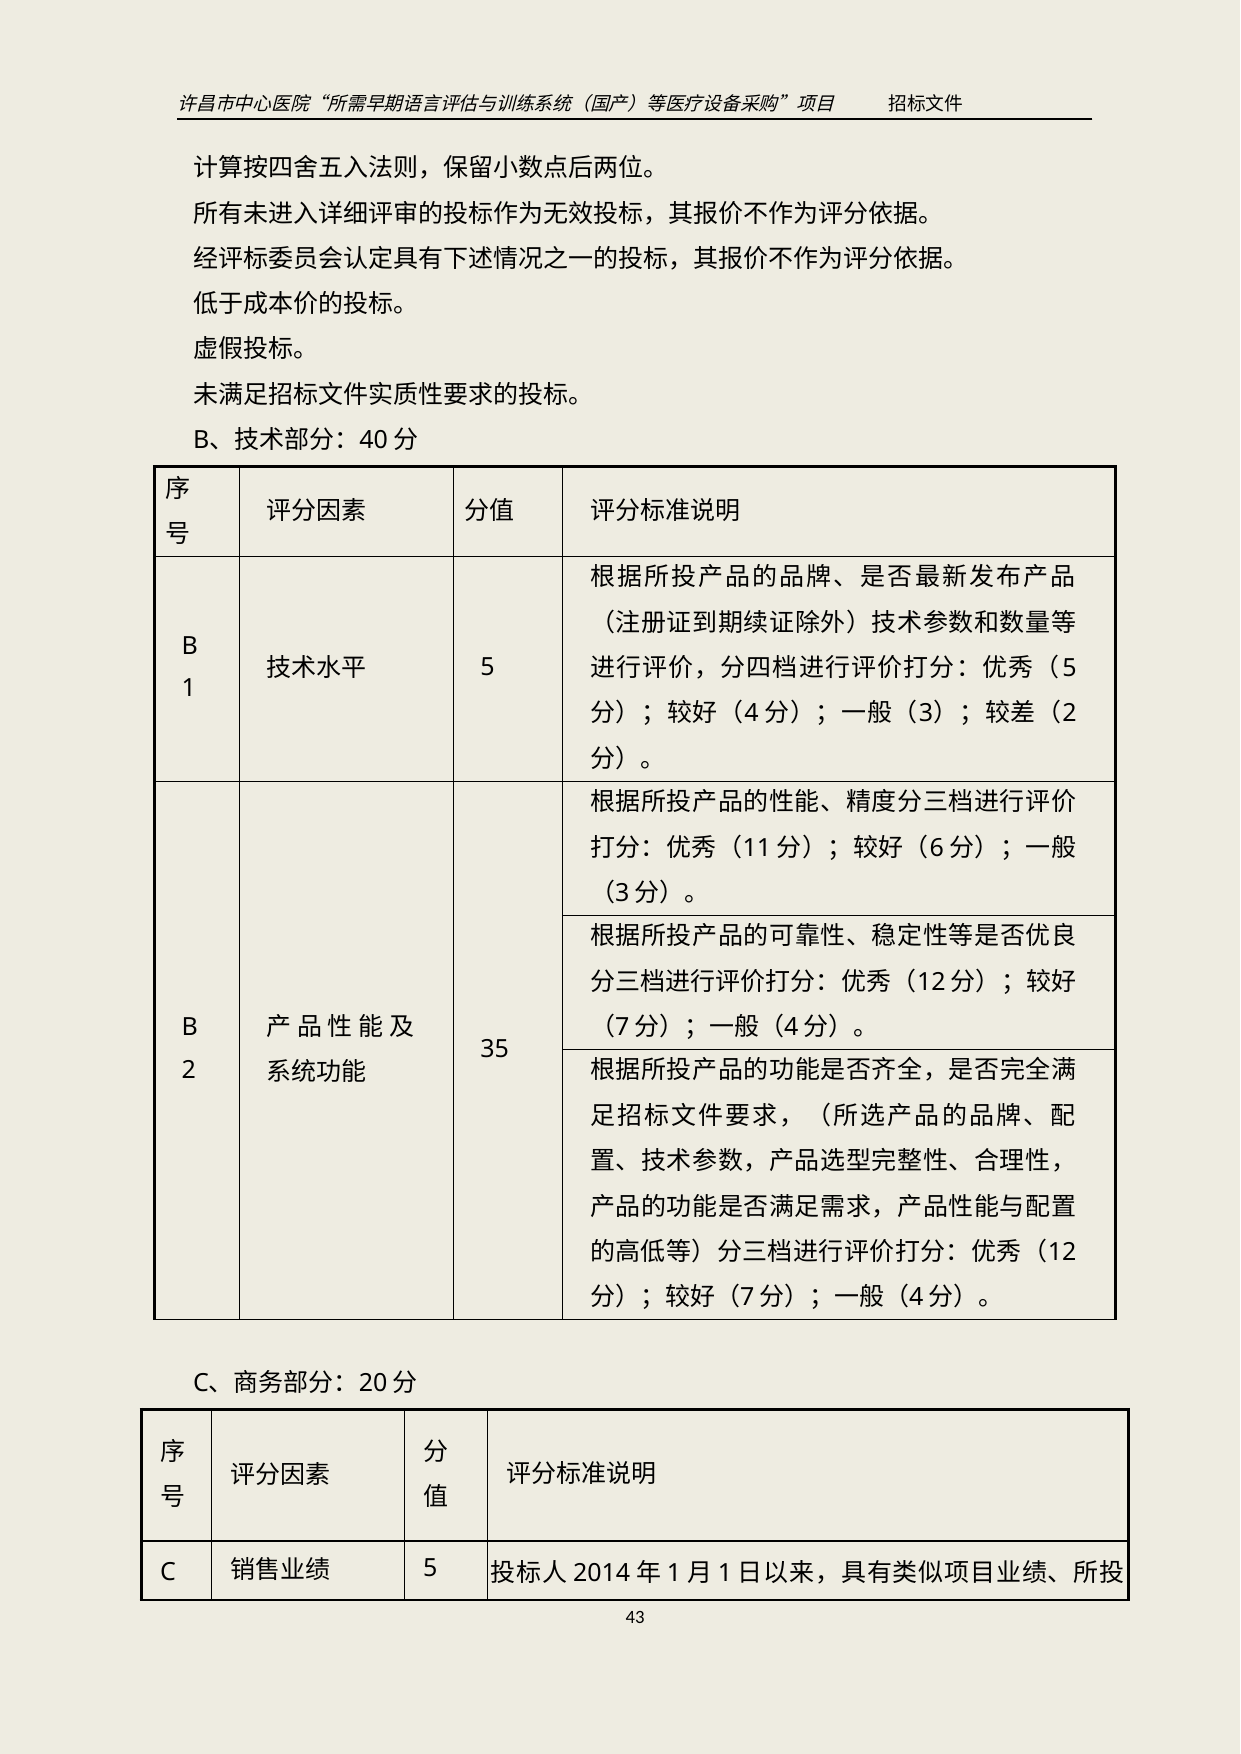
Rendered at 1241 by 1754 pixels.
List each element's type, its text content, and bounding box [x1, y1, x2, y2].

text 所有未进入详细评审的投标作为无效投标，其报价不作为评分依据。 [193, 193, 1065, 229]
table_header 评分标准说明 [488, 1411, 1127, 1540]
table_header 分值 [454, 468, 562, 556]
text 经评标委员会认定具有下述情况之一的投标，其报价不作为评分依据。 [193, 238, 1065, 274]
text 未满足招标文件实质性要求的投标。 [193, 374, 1065, 411]
table_cell 产品性能及系统功能 [240, 782, 453, 1319]
table_cell 技术水平 [240, 557, 453, 781]
table_header 评分因素 [240, 468, 453, 556]
table_header 分值 [405, 1411, 487, 1540]
table_cell 根据所投产品的功能是否齐全，是否完全满足招标文件要求，（所选产品的品牌、配置、技术参数，产品选型完整性、合理性，产品的功能是否满足需求，产品性能与配置的高低等）分三档进行评价打分：优秀（12分）；较好（7分）；一般（4分）。 [563, 1050, 1114, 1319]
text C、商务部分：20分 [193, 1363, 1065, 1399]
text 计算按四舍五入法则，保留小数点后两位。 [193, 148, 1065, 184]
table_cell 5 [405, 1542, 487, 1599]
table_header 序号 [156, 468, 239, 556]
table_cell 销售业绩 [212, 1542, 404, 1599]
table_cell 35 [454, 782, 562, 1319]
table_cell 根据所投产品的品牌、是否最新发布产品（注册证到期续证除外）技术参数和数量等进行评价，分四档进行评价打分：优秀（5分）；较好（4分）；一般（3）；较差（2分）。 [563, 557, 1114, 781]
table_cell C1 [143, 1542, 211, 1599]
table_cell B1 [156, 557, 239, 781]
table_header 评分因素 [212, 1411, 404, 1540]
table_header 序号 [143, 1411, 211, 1540]
text 虚假投标。 [193, 329, 1065, 365]
table_cell 根据所投产品的可靠性、稳定性等是否优良分三档进行评价打分：优秀（12分）；较好（7分）；一般（4分）。 [563, 916, 1114, 1049]
table_cell B2 [156, 782, 239, 1319]
text 低于成本价的投标。 [193, 284, 1065, 320]
table_header 评分标准说明 [563, 468, 1114, 556]
table_cell 根据所投产品的性能、精度分三档进行评价打分：优秀（11分）；较好（6分）；一般（3分）。 [563, 782, 1114, 915]
table_cell 5 [454, 557, 562, 781]
text B、技术部分：40分 [193, 419, 1065, 456]
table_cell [488, 1542, 1127, 1599]
